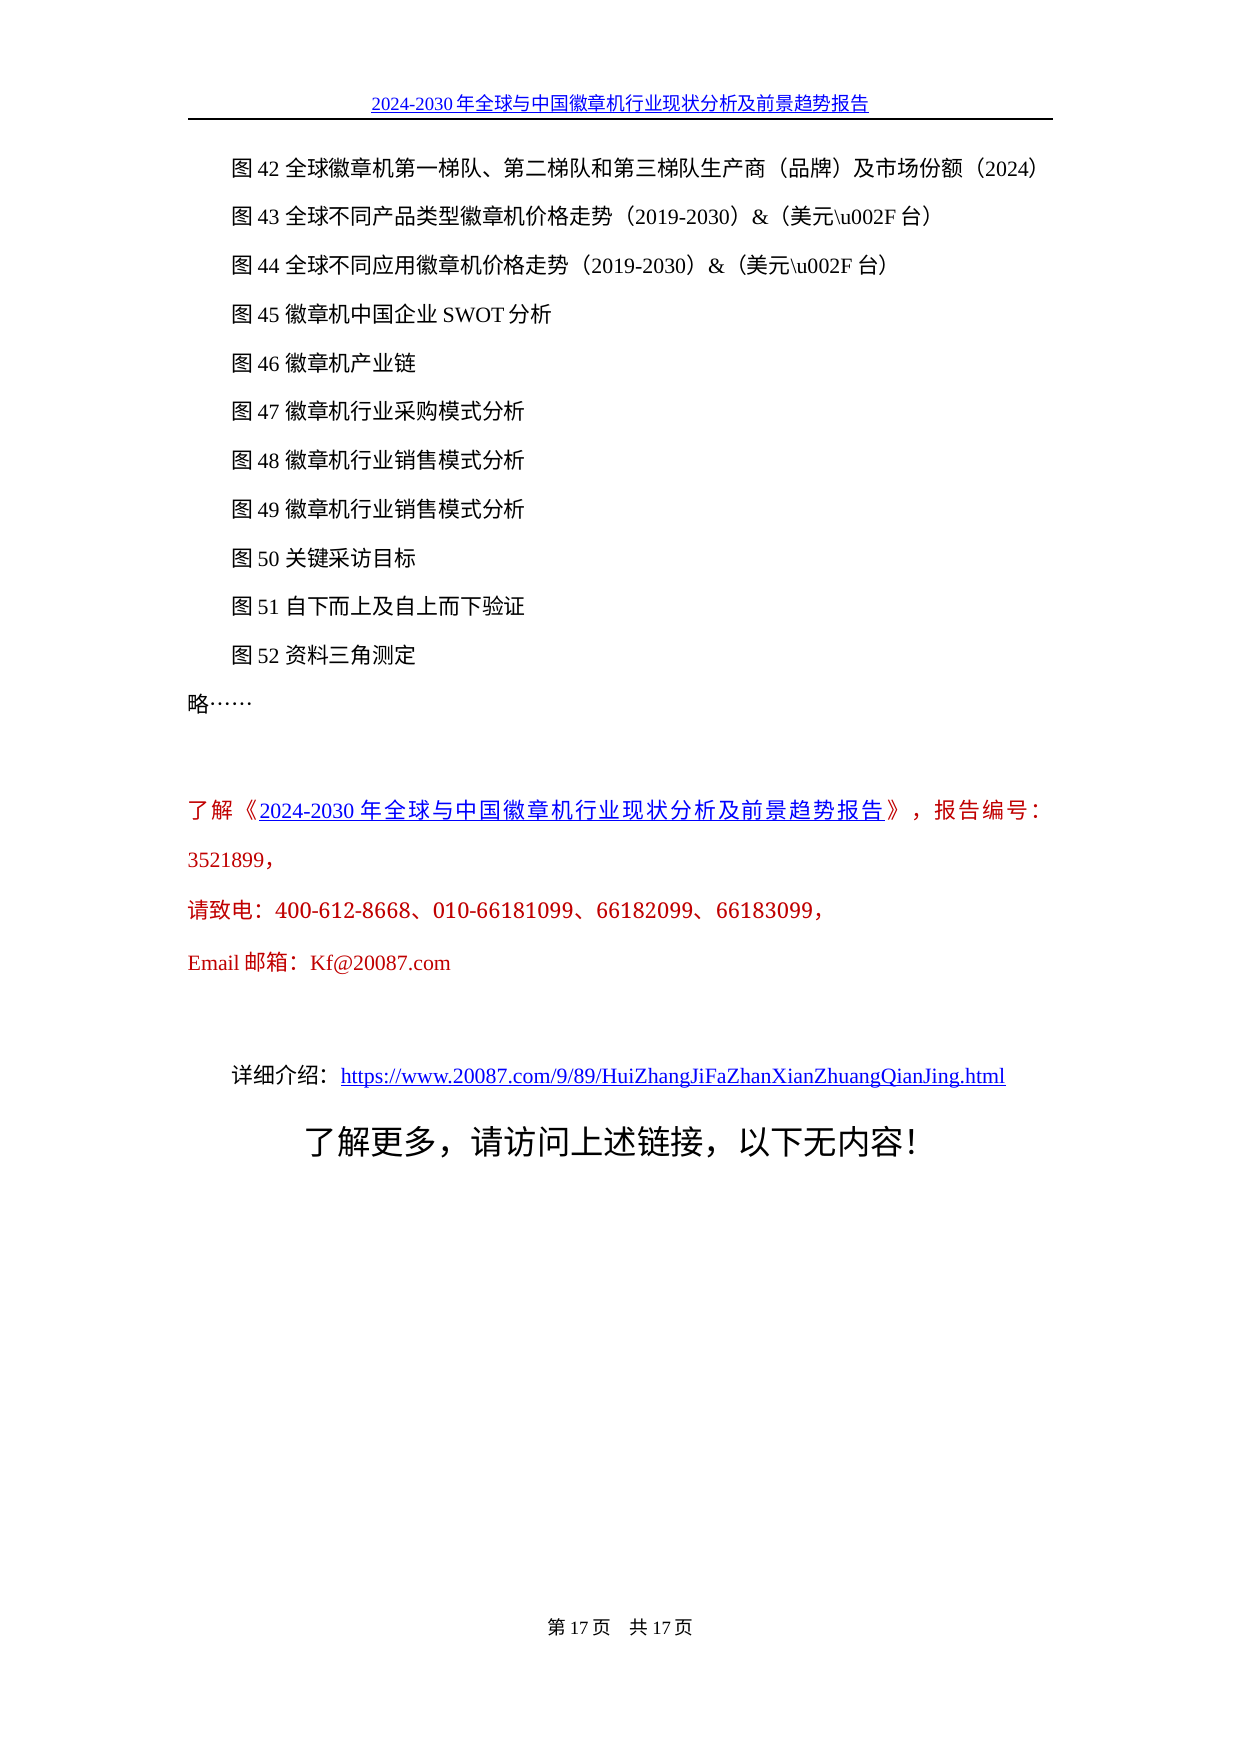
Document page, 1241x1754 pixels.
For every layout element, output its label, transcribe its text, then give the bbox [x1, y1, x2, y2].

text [187, 150, 1053, 719]
text 详细介绍：https://www.20087.com/9/89/HuiZhangJiFaZhanXianZhuangQianJing.html [187, 1058, 1053, 1090]
text 请致电：400-612-8668、010-66181099、66182099、66183099， [187, 893, 1053, 926]
title 了解更多，请访问上述链接，以下无内容！ [187, 1108, 1053, 1173]
text 了解《2024-2030年全球与中国徽章机行业现状分析及前景趋势报告》，报告编号：3521899， [187, 793, 1053, 874]
text Email邮箱：Kf@20087.com [187, 945, 1053, 977]
